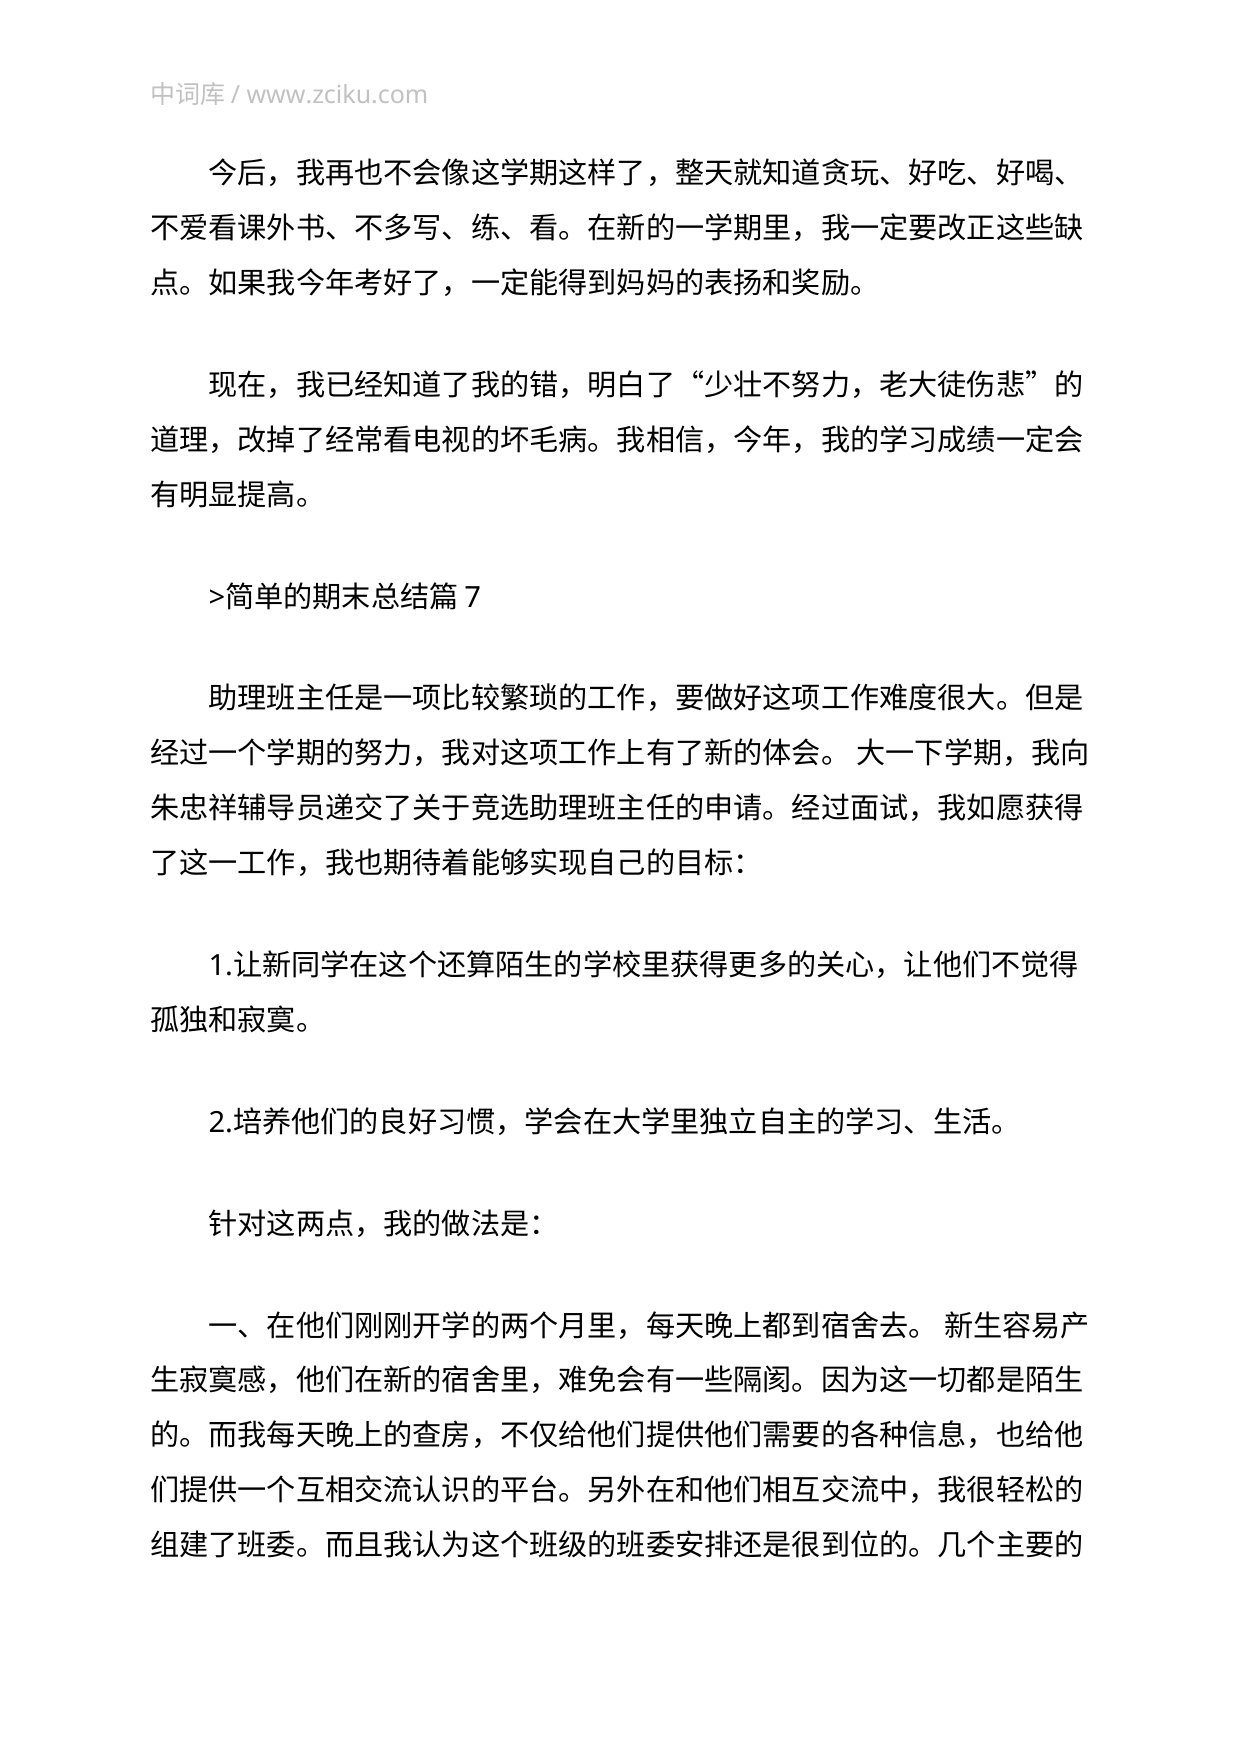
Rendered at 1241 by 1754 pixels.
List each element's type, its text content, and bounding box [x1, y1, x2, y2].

text 1.让新同学在这个还算陌生的学校里获得更多的关心，让他们不觉得孤独和寂寞。 [150, 942, 1090, 1039]
text 今后，我再也不会像这学期这样了，整天就知道贪玩、好吃、好喝、不爱看课外书、不多写、练、看。在新的一学期里，我一定要改正这些缺点。如果我今年考好了，一定能得到妈妈的表扬和奖励。 [150, 150, 1090, 302]
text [150, 1302, 1090, 1564]
text 现在，我已经知道了我的错，明白了“少壮不努力，老大徒伤悲”的道理，改掉了经常看电视的坏毛病。我相信，今年，我的学习成绩一定会有明显提高。 [150, 362, 1090, 514]
text 助理班主任是一项比较繁琐的工作，要做好这项工作难度很大。但是经过一个学期的努力，我对这项工作上有了新的体会。 大一下学期，我向朱忠祥辅导员递交了关于竞选助理班主任的申请。经过面试，我如愿获得了这一工作，我也期待着能够实现自己的目标： [150, 675, 1090, 882]
text 针对这两点，我的做法是： [150, 1200, 1090, 1243]
text >简单的期末总结篇7 [150, 573, 1090, 616]
text 2.培养他们的良好习惯，学会在大学里独立自主的学习、生活。 [150, 1098, 1090, 1141]
